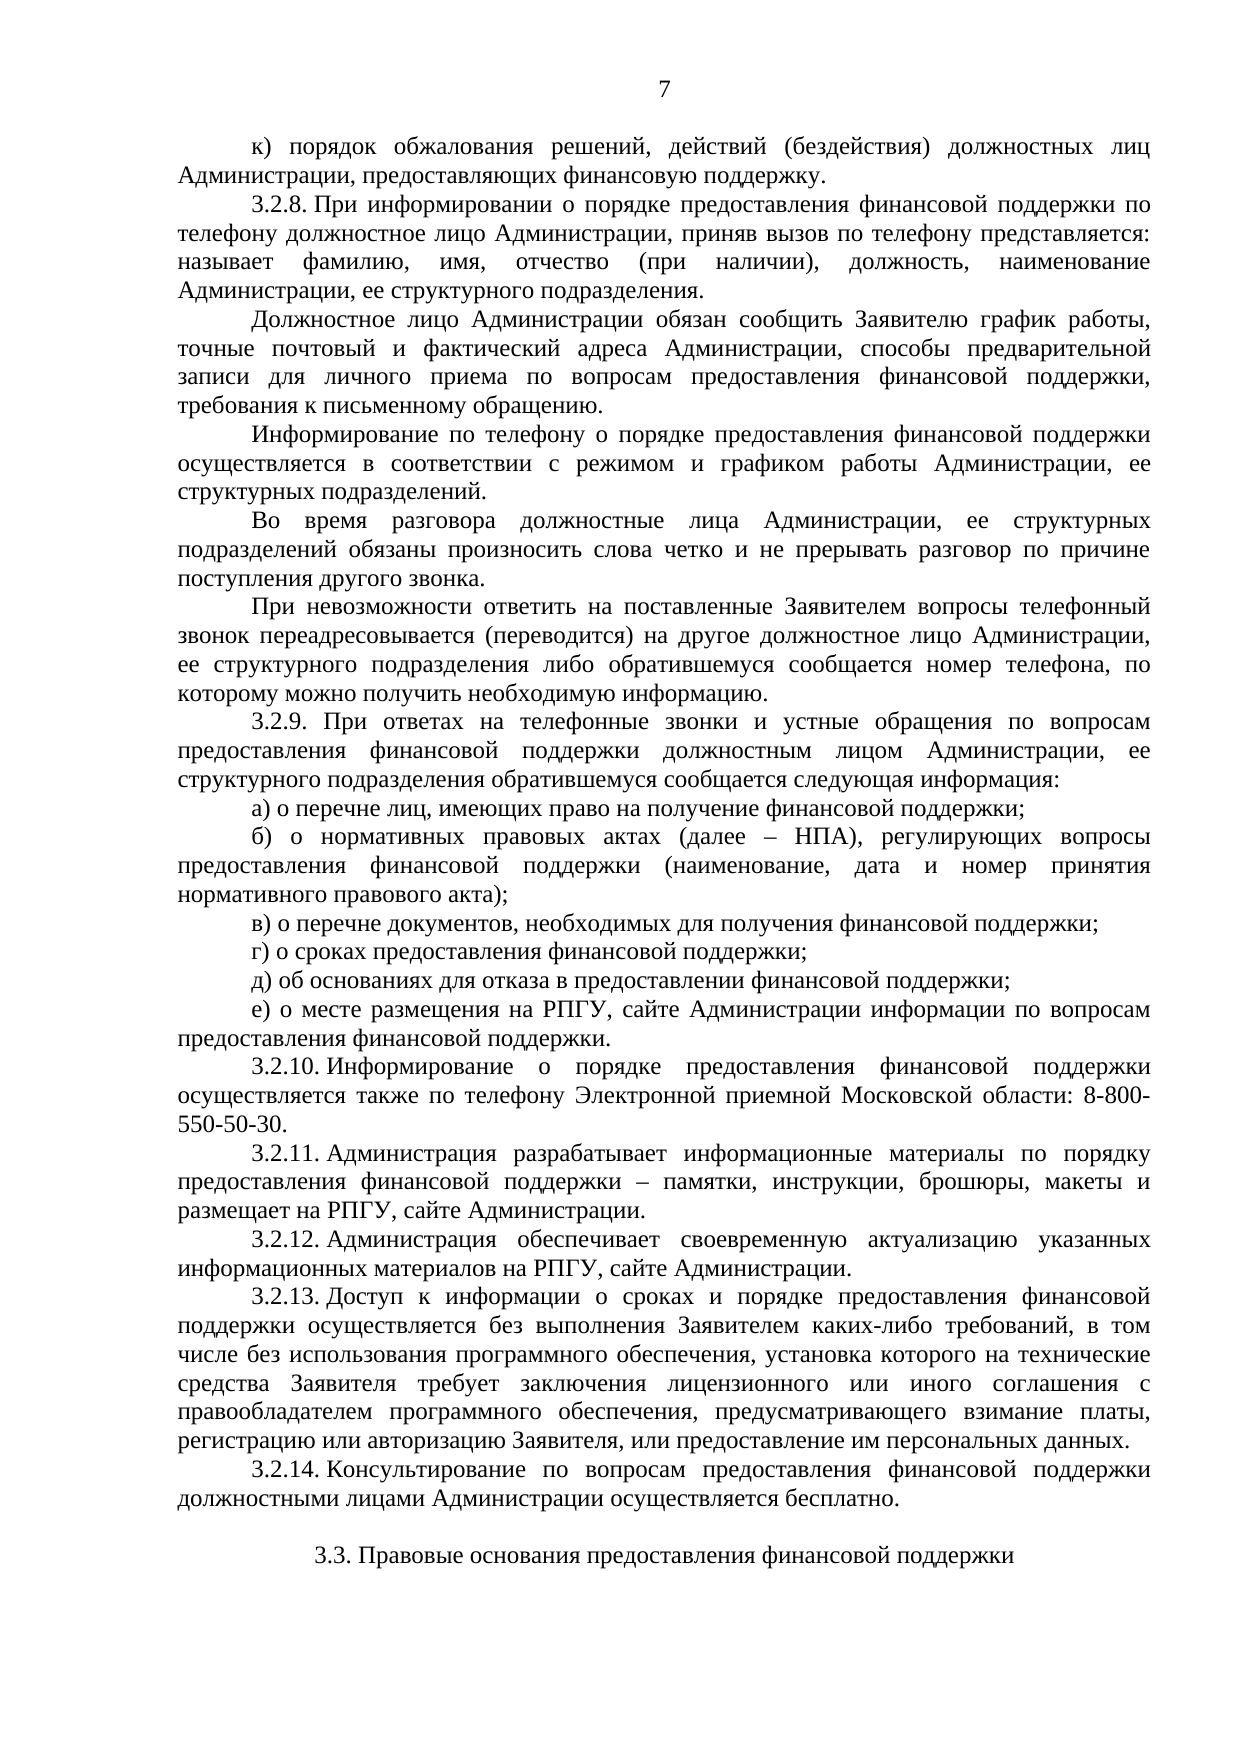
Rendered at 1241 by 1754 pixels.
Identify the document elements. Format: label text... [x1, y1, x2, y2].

text 3.3. Правовые основания предоставления финансовой поддержки [177, 1540, 1152, 1569]
text 3.2.8. При информировании о порядке предоставления финансовой поддержки по телефону должностное лицо Администрации, приняв вызов по телефону представляется: называет фамилию, имя, отчество (при наличии), должность, наименование Администрации, ее структурного подразделения. [177, 189, 1152, 304]
text 3.2.10. Информирование о порядке предоставления финансовой поддержки осуществляется также по телефону Электронной приемной Московской области: 8-800-550-50-30. [177, 1051, 1152, 1138]
text 3.2.9. При ответах на телефонные звонки и устные обращения по вопросам предоставления финансовой поддержки должностным лицом Администрации, ее структурного подразделения обратившемуся сообщается следующая информация: [177, 706, 1152, 793]
text При невозможности ответить на поставленные Заявителем вопросы телефонный звонок переадресовывается (переводится) на другое должностное лицо Администрации, ее структурного подразделения либо обратившемуся сообщается номер телефона, по которому можно получить необходимую информацию. [177, 591, 1152, 706]
text а) о перечне лиц, имеющих право на получение финансовой поддержки; [177, 793, 1152, 821]
text 3.2.14. Консультирование по вопросам предоставления финансовой поддержки должностными лицами Администрации осуществляется бесплатно. [177, 1454, 1152, 1511]
text е) о месте размещения на РПГУ, сайте Администрации информации по вопросам предоставления финансовой поддержки. [177, 994, 1152, 1051]
text 3.2.11. Администрация разрабатывает информационные материалы по порядку предоставления финансовой поддержки – памятки, инструкции, брошюры, макеты и размещает на РПГУ, сайте Администрации. [177, 1138, 1152, 1224]
text Информирование по телефону о порядке предоставления финансовой поддержки осуществляется в соответствии с режимом и графиком работы Администрации, ее структурных подразделений. [177, 419, 1152, 505]
text к) порядок обжалования решений, действий (бездействия) должностных лиц Администрации, предоставляющих финансовую поддержку. [177, 131, 1152, 189]
text Должностное лицо Администрации обязан сообщить Заявителю график работы, точные почтовый и фактический адреса Администрации, способы предварительной записи для личного приема по вопросам предоставления финансовой поддержки, требования к письменному обращению. [177, 304, 1152, 419]
text б) о нормативных правовых актах (далее – НПА), регулирующих вопросы предоставления финансовой поддержки (наименование, дата и номер принятия нормативного правового акта); [177, 821, 1152, 908]
text 3.2.13. Доступ к информации о сроках и порядке предоставления финансовой поддержки осуществляется без выполнения Заявителем каких-либо требований, в том числе без использования программного обеспечения, установка которого на технические средства Заявителя требует заключения лицензионного или иного соглашения с правообладателем программного обеспечения, предусматривающего взимание платы, регистрацию или авторизацию Заявителя, или предоставление им персональных данных. [177, 1281, 1152, 1454]
text Во время разговора должностные лица Администрации, ее структурных подразделений обязаны произносить слова четко и не прерывать разговор по причине поступления другого звонка. [177, 505, 1152, 591]
text г) о сроках предоставления финансовой поддержки; [177, 936, 1152, 965]
text в) о перечне документов, необходимых для получения финансовой поддержки; [177, 908, 1152, 936]
text 3.2.12. Администрация обеспечивает своевременную актуализацию указанных информационных материалов на РПГУ, сайте Администрации. [177, 1224, 1152, 1281]
text д) об основаниях для отказа в предоставлении финансовой поддержки; [177, 965, 1152, 994]
